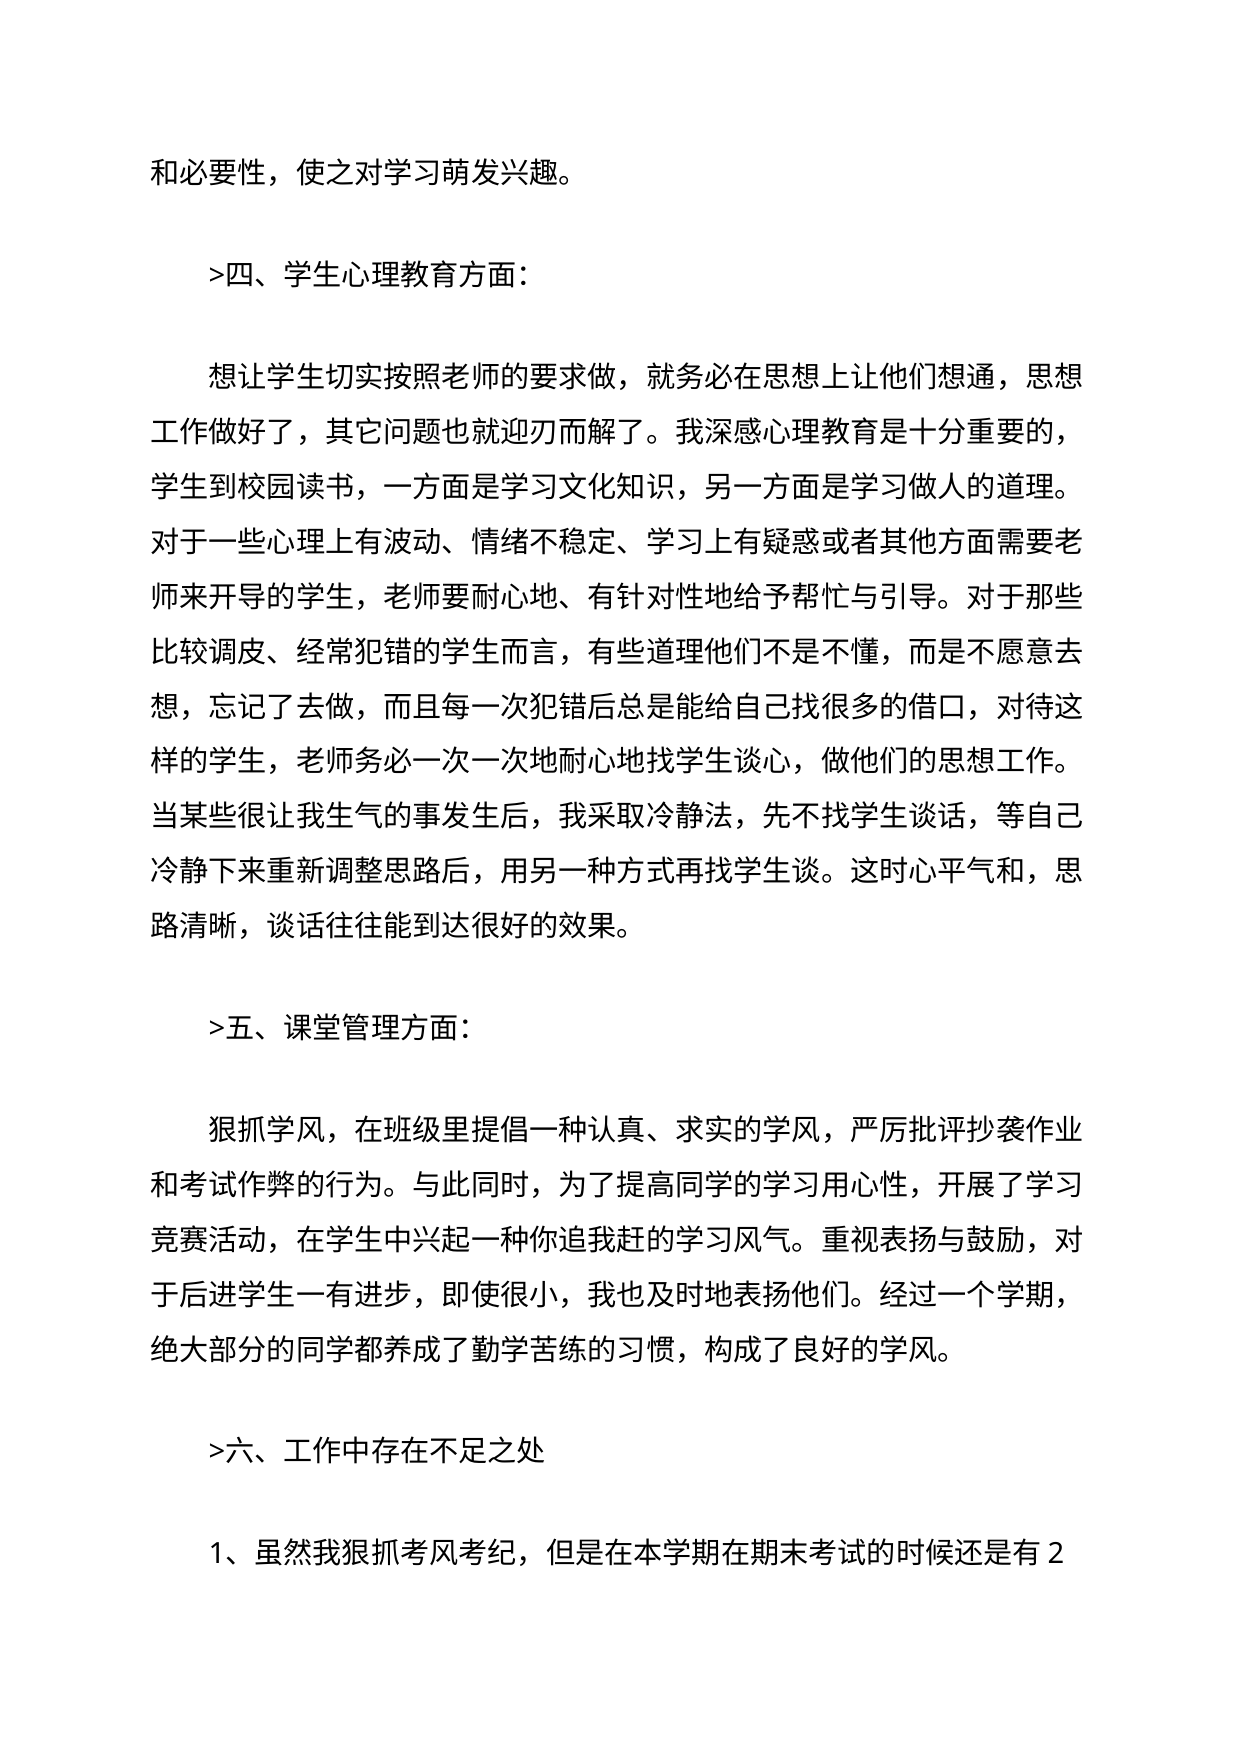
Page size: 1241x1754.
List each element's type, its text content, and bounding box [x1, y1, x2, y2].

text >四、学生心理教育方面： [150, 252, 1090, 294]
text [150, 150, 1090, 192]
text >六、工作中存在不足之处 [150, 1428, 1090, 1470]
text 狠抓学风，在班级里提倡一种认真、求实的学风，严厉批评抄袭作业和考试作弊的行为。与此同时，为了提高同学的学习用心性，开展了学习竞赛活动，在学生中兴起一种你追我赶的学习风气。重视表扬与鼓励，对于后进学生一有进步，即使很小，我也及时地表扬他们。经过一个学期，绝大部分的同学都养成了勤学苦练的习惯，构成了良好的学风。 [150, 1106, 1090, 1368]
text >五、课堂管理方面： [150, 1004, 1090, 1047]
text 想让学生切实按照老师的要求做，就务必在思想上让他们想通，思想工作做好了，其它问题也就迎刃而解了。我深感心理教育是十分重要的，学生到校园读书，一方面是学习文化知识，另一方面是学习做人的道理。对于一些心理上有波动、情绪不稳定、学习上有疑惑或者其他方面需要老师来开导的学生，老师要耐心地、有针对性地给予帮忙与引导。对于那些比较调皮、经常犯错的学生而言，有些道理他们不是不懂，而是不愿意去想，忘记了去做，而且每一次犯错后总是能给自己找很多的借口，对待这样的学生，老师务必一次一次地耐心地找学生谈心，做他们的思想工作。当某些很让我生气的事发生后，我采取冷静法，先不找学生谈话，等自己冷静下来重新调整思路后，用另一种方式再找学生谈。这时心平气和，思路清晰，谈话往往能到达很好的效果。 [150, 354, 1090, 945]
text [150, 1530, 1090, 1572]
